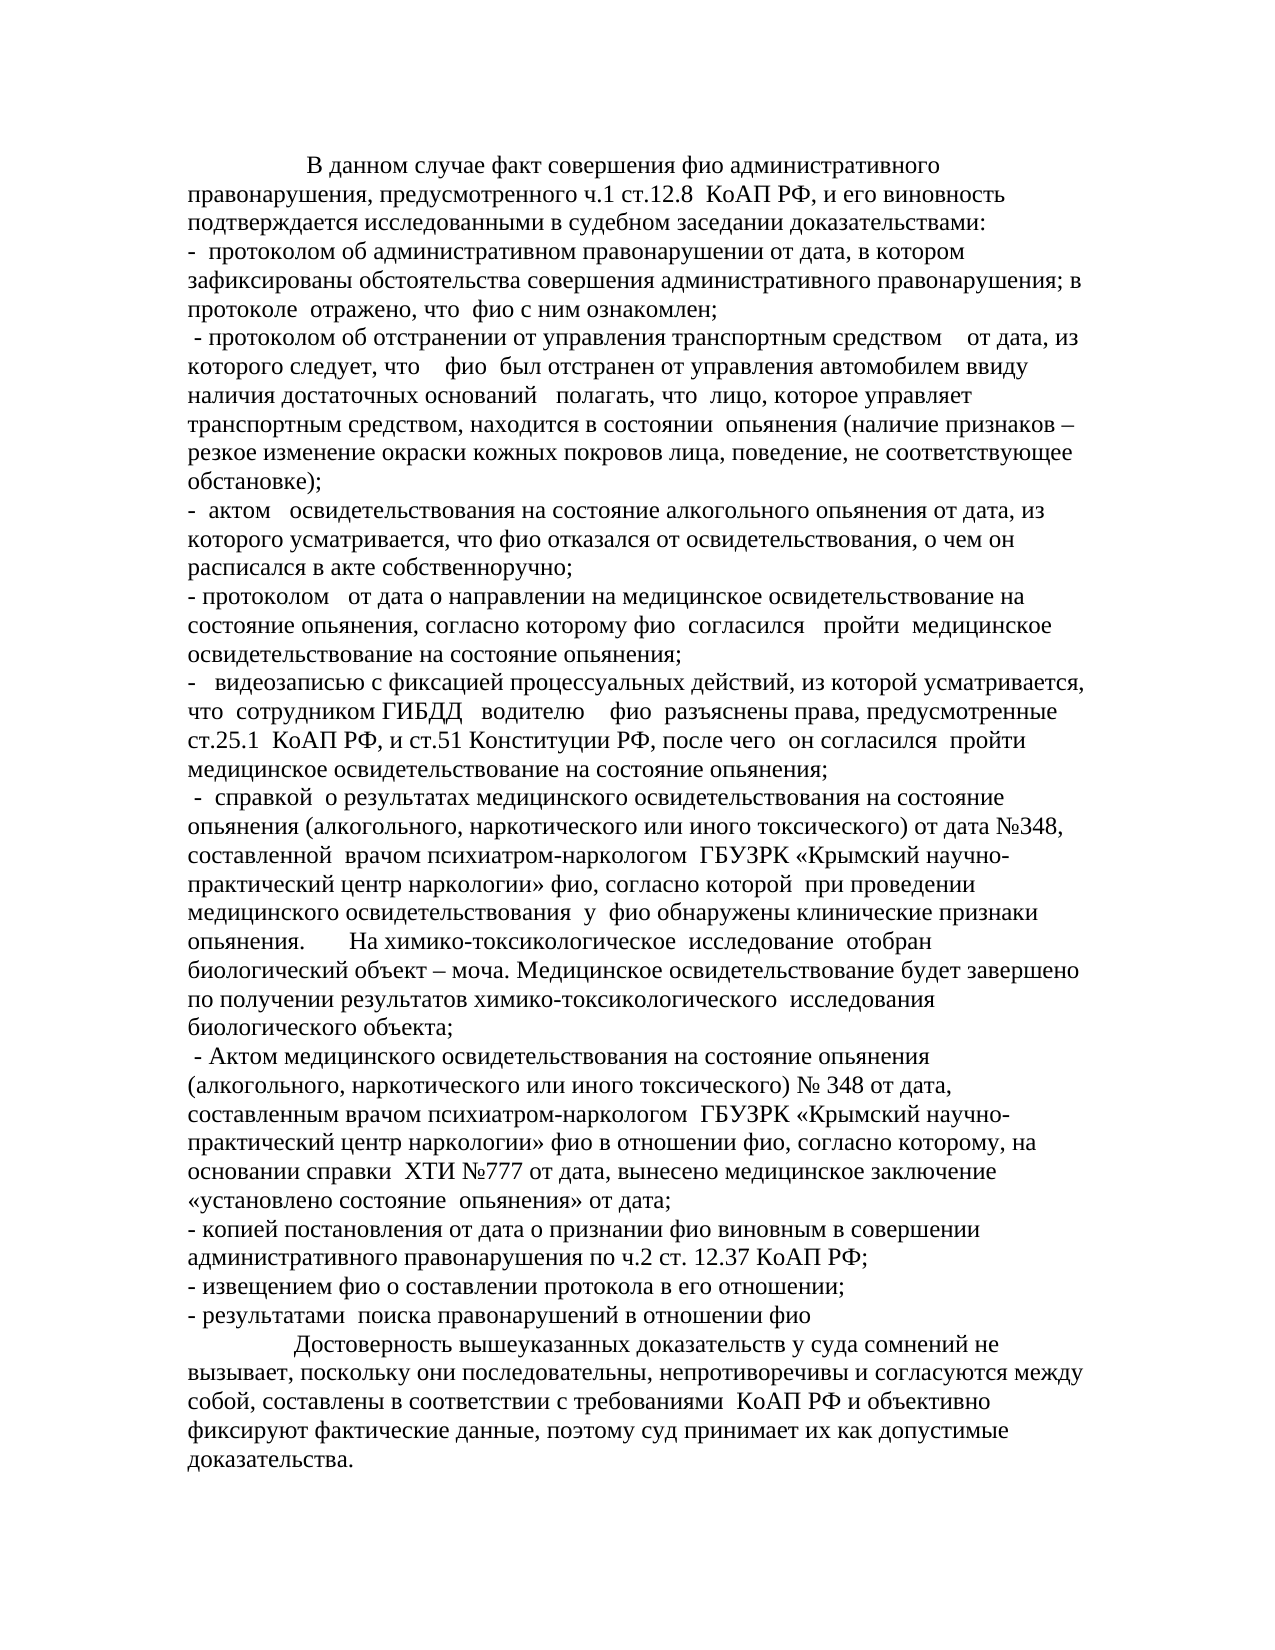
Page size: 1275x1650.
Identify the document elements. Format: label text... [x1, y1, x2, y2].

text - справкой о результатах медицинского освидетельствования на состояние опьянения (алкогольного, наркотического или иного токсического) от дата №348, составленной врачом психиатром-наркологом ГБУЗРК «Крымский научно-практический центр наркологии» фио, согласно которой при проведении медицинского освидетельствования у фио обнаружены клинические признаки опьянения. На химико-токсикологическое исследование отобран биологический объект – моча. Медицинское освидетельствование будет завершено по получении результатов химико-токсикологического исследования биологического объекта; [187, 782, 1087, 1041]
text - протоколом об отстранении от управления транспортным средством от дата, из которого следует, что фио был отстранен от управления автомобилем ввиду наличия достаточных оснований полагать, что лицо, которое управляет транспортным средством, находится в состоянии опьянения (наличие признаков – резкое изменение окраски кожных покровов лица, поведение, не соответствующее обстановке); [187, 322, 1087, 495]
text - копией постановления от дата о признании фио виновным в совершении административного правонарушения по ч.2 ст. 12.37 КоАП РФ; [187, 1214, 1087, 1271]
text Достоверность вышеуказанных доказательств у суда сомнений не вызывает, поскольку они последовательны, непротиворечивы и согласуются между собой, составлены в соответствии с требованиями КоАП РФ и объективно фиксируют фактические данные, поэтому суд принимает их как допустимые доказательства. [187, 1329, 1087, 1472]
text В данном случае факт совершения фио административного правонарушения, предусмотренного ч.1 ст.12.8 КоАП РФ, и его виновность подтверждается исследованными в судебном заседании доказательствами: [187, 150, 1087, 236]
text - извещением фио о составлении протокола в его отношении; [187, 1271, 1087, 1300]
text - протоколом от дата о направлении на медицинское освидетельствование на состояние опьянения, согласно которому фио согласился пройти медицинское освидетельствование на состояние опьянения; [187, 581, 1087, 667]
text - Актом медицинского освидетельствования на состояние опьянения (алкогольного, наркотического или иного токсического) № 348 от дата, составленным врачом психиатром-наркологом ГБУЗРК «Крымский научно-практический центр наркологии» фио в отношении фио, согласно которому, на основании справки ХТИ №777 от дата, вынесено медицинское заключение «установлено состояние опьянения» от дата; [187, 1041, 1087, 1214]
text - протоколом об административном правонарушении от дата, в котором зафиксированы обстоятельства совершения административного правонарушения; в протоколе отражено, что фио с ним ознакомлен; [187, 236, 1087, 322]
text - видеозаписью с фиксацией процессуальных действий, из которой усматривается, что сотрудником ГИБДД водителю фио разъяснены права, предусмотренные ст.25.1 КоАП РФ, и ст.51 Конституции РФ, после чего он согласился пройти медицинское освидетельствование на состояние опьянения; [187, 667, 1087, 782]
text - результатами поиска правонарушений в отношении фио [187, 1300, 1087, 1329]
text - актом освидетельствования на состояние алкогольного опьянения от дата, из которого усматривается, что фио отказался от освидетельствования, о чем он расписался в акте собственноручно; [187, 495, 1087, 581]
